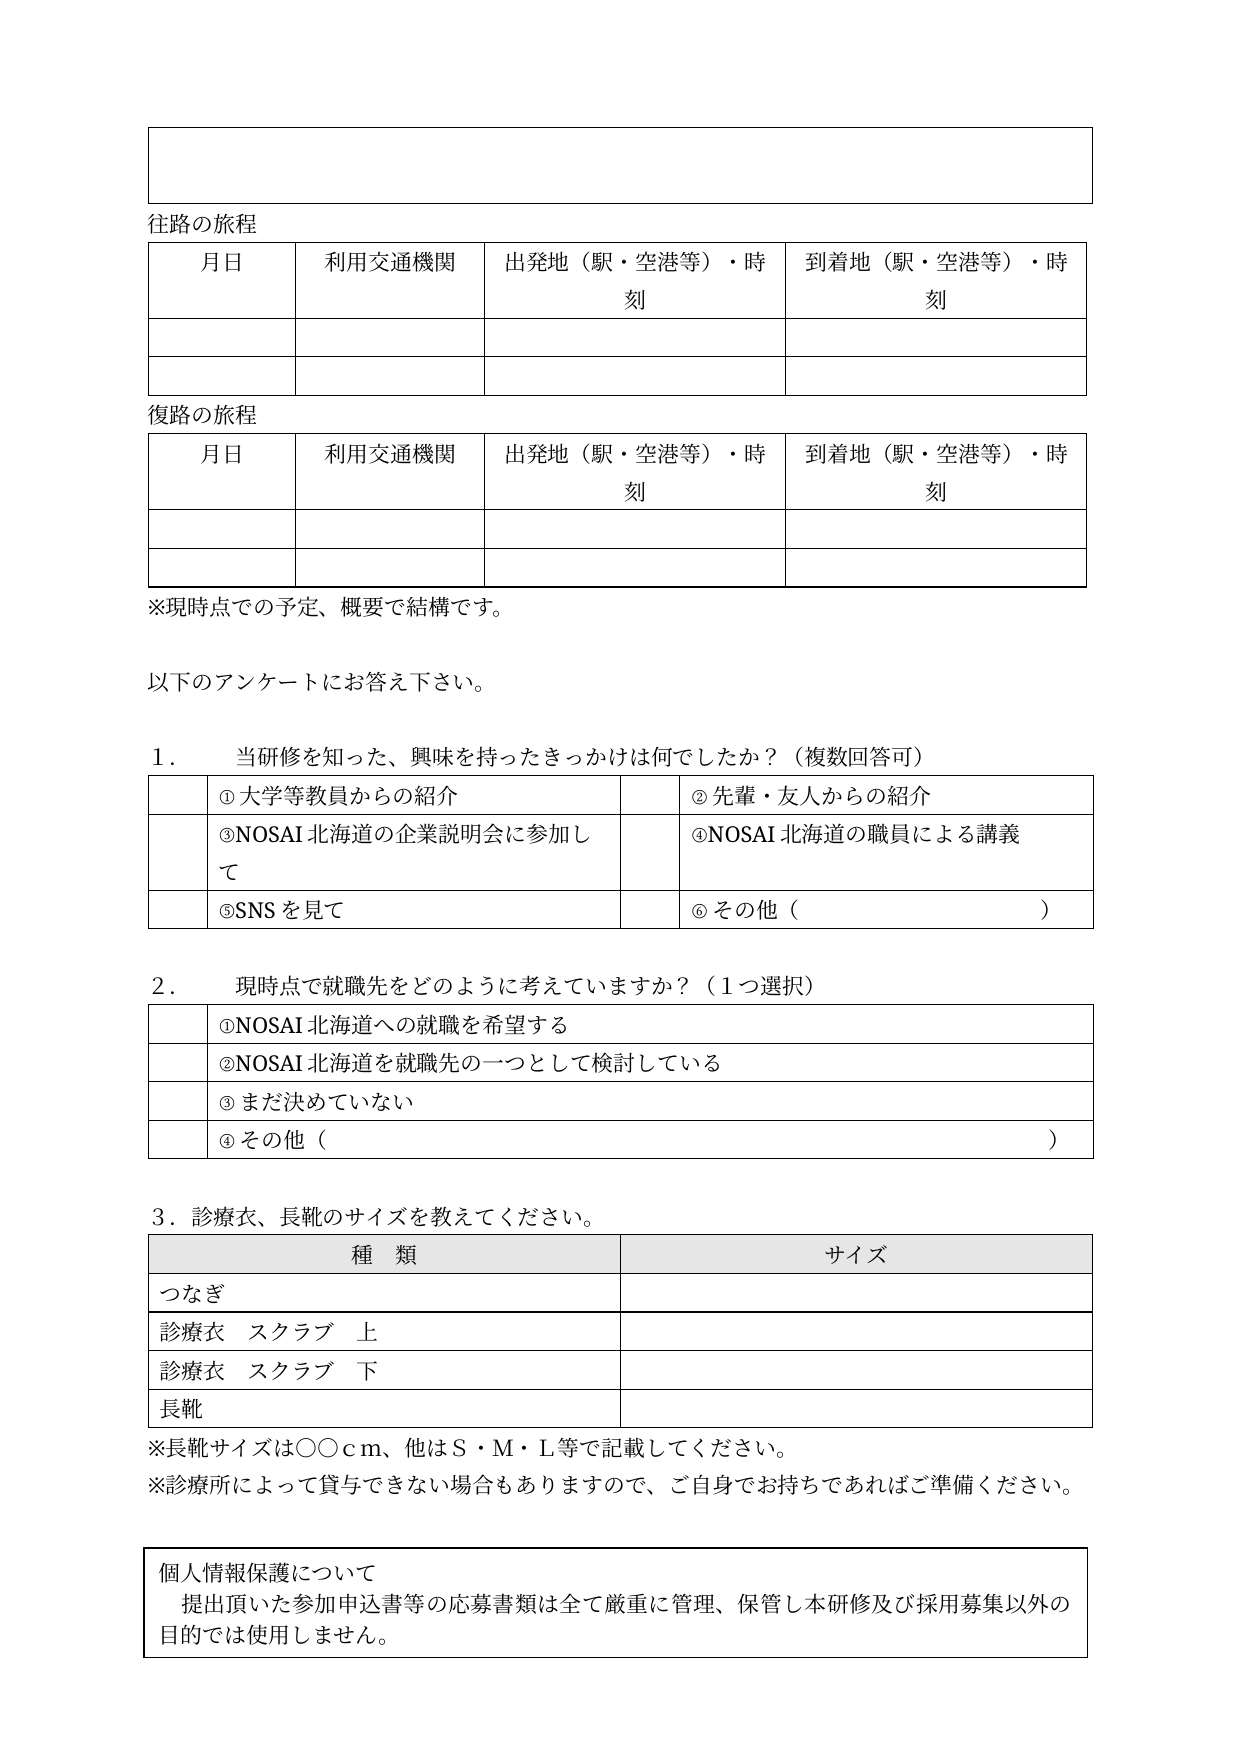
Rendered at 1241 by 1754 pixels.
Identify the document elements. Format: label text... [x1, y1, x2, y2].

table_cell [149, 1082, 207, 1120]
text 復路の旅程 [148, 396, 1092, 433]
table_cell [296, 357, 484, 395]
table_header 種 類 [149, 1235, 620, 1273]
table_cell [149, 510, 295, 548]
text ※長靴サイズは○○ｃｍ、他はＳ・Ｍ・Ｌ等で記載してください。 [148, 1428, 1092, 1466]
table_cell [786, 510, 1086, 548]
table_cell 診療衣 スクラブ 上 [149, 1313, 620, 1350]
table_cell ④その他（ ） [208, 1121, 1093, 1158]
text 以下のアンケートにお答え下さい。 [148, 662, 1092, 700]
table_header 到着地（駅・空港等）・時刻 [786, 434, 1086, 509]
table_cell つなぎ [149, 1274, 620, 1311]
table_header [621, 776, 679, 813]
table_cell [149, 549, 295, 586]
table_header 出発地（駅・空港等）・時刻 [485, 243, 785, 318]
table_cell [621, 891, 679, 928]
table_cell 診療衣 スクラブ 下 [149, 1351, 620, 1388]
table_header [149, 776, 207, 813]
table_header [149, 128, 1092, 203]
table_cell [621, 1351, 1092, 1388]
table_header ②先輩・友人からの紹介 [680, 776, 1093, 813]
table_cell 長靴 [149, 1390, 620, 1427]
table_header ①大学等教員からの紹介 [208, 776, 620, 813]
table_cell [485, 319, 785, 356]
table_header 月日 [149, 243, 295, 318]
table_cell [296, 510, 484, 548]
table_cell ②NOSAI北海道を就職先の一つとして検討している [208, 1044, 1093, 1081]
table_header [149, 1005, 207, 1043]
table_header サイズ [621, 1235, 1092, 1273]
table_cell ⑥その他（ ） [680, 891, 1093, 928]
table_cell [296, 549, 484, 586]
table_cell [149, 319, 295, 356]
table_cell [149, 357, 295, 395]
table_cell [485, 357, 785, 395]
table_cell [786, 319, 1086, 356]
table_cell [296, 319, 484, 356]
table_cell [621, 815, 679, 889]
table_cell [149, 815, 207, 889]
text 往路の旅程 [148, 204, 1092, 242]
table_cell ⑤SNSを見て [208, 891, 620, 928]
table_header 利用交通機関 [296, 243, 484, 318]
text ※診療所によって貸与できない場合もありますので、ご自身でお持ちであればご準備ください。 [148, 1466, 1092, 1503]
table_cell ④NOSAI北海道の職員による講義 [680, 815, 1093, 889]
table_cell [786, 549, 1086, 586]
table_cell [149, 1121, 207, 1158]
table_cell [621, 1313, 1092, 1350]
list 当研修を知った、興味を持ったきっかけは何でしたか？（複数回答可） [148, 737, 1092, 775]
table_cell [621, 1390, 1092, 1427]
table_header 出発地（駅・空港等）・時刻 [485, 434, 785, 509]
table_cell [621, 1274, 1092, 1311]
text ３．診療衣、長靴のサイズを教えてください。 [148, 1197, 1092, 1234]
table_header 利用交通機関 [296, 434, 484, 509]
table_cell [485, 549, 785, 586]
table_cell ③まだ決めていない [208, 1082, 1093, 1120]
table_cell [149, 891, 207, 928]
table_cell ③NOSAI北海道の企業説明会に参加して [208, 815, 620, 889]
table_cell [786, 357, 1086, 395]
table_cell [485, 510, 785, 548]
table_header 到着地（駅・空港等）・時刻 [786, 243, 1086, 318]
text ※現時点での予定、概要で結構です。 [148, 587, 1092, 625]
list 現時点で就職先をどのように考えていますか？（１つ選択） [148, 967, 1092, 1004]
table_header ①NOSAI北海道への就職を希望する [208, 1005, 1093, 1043]
table_header 月日 [149, 434, 295, 509]
table_cell [149, 1044, 207, 1081]
